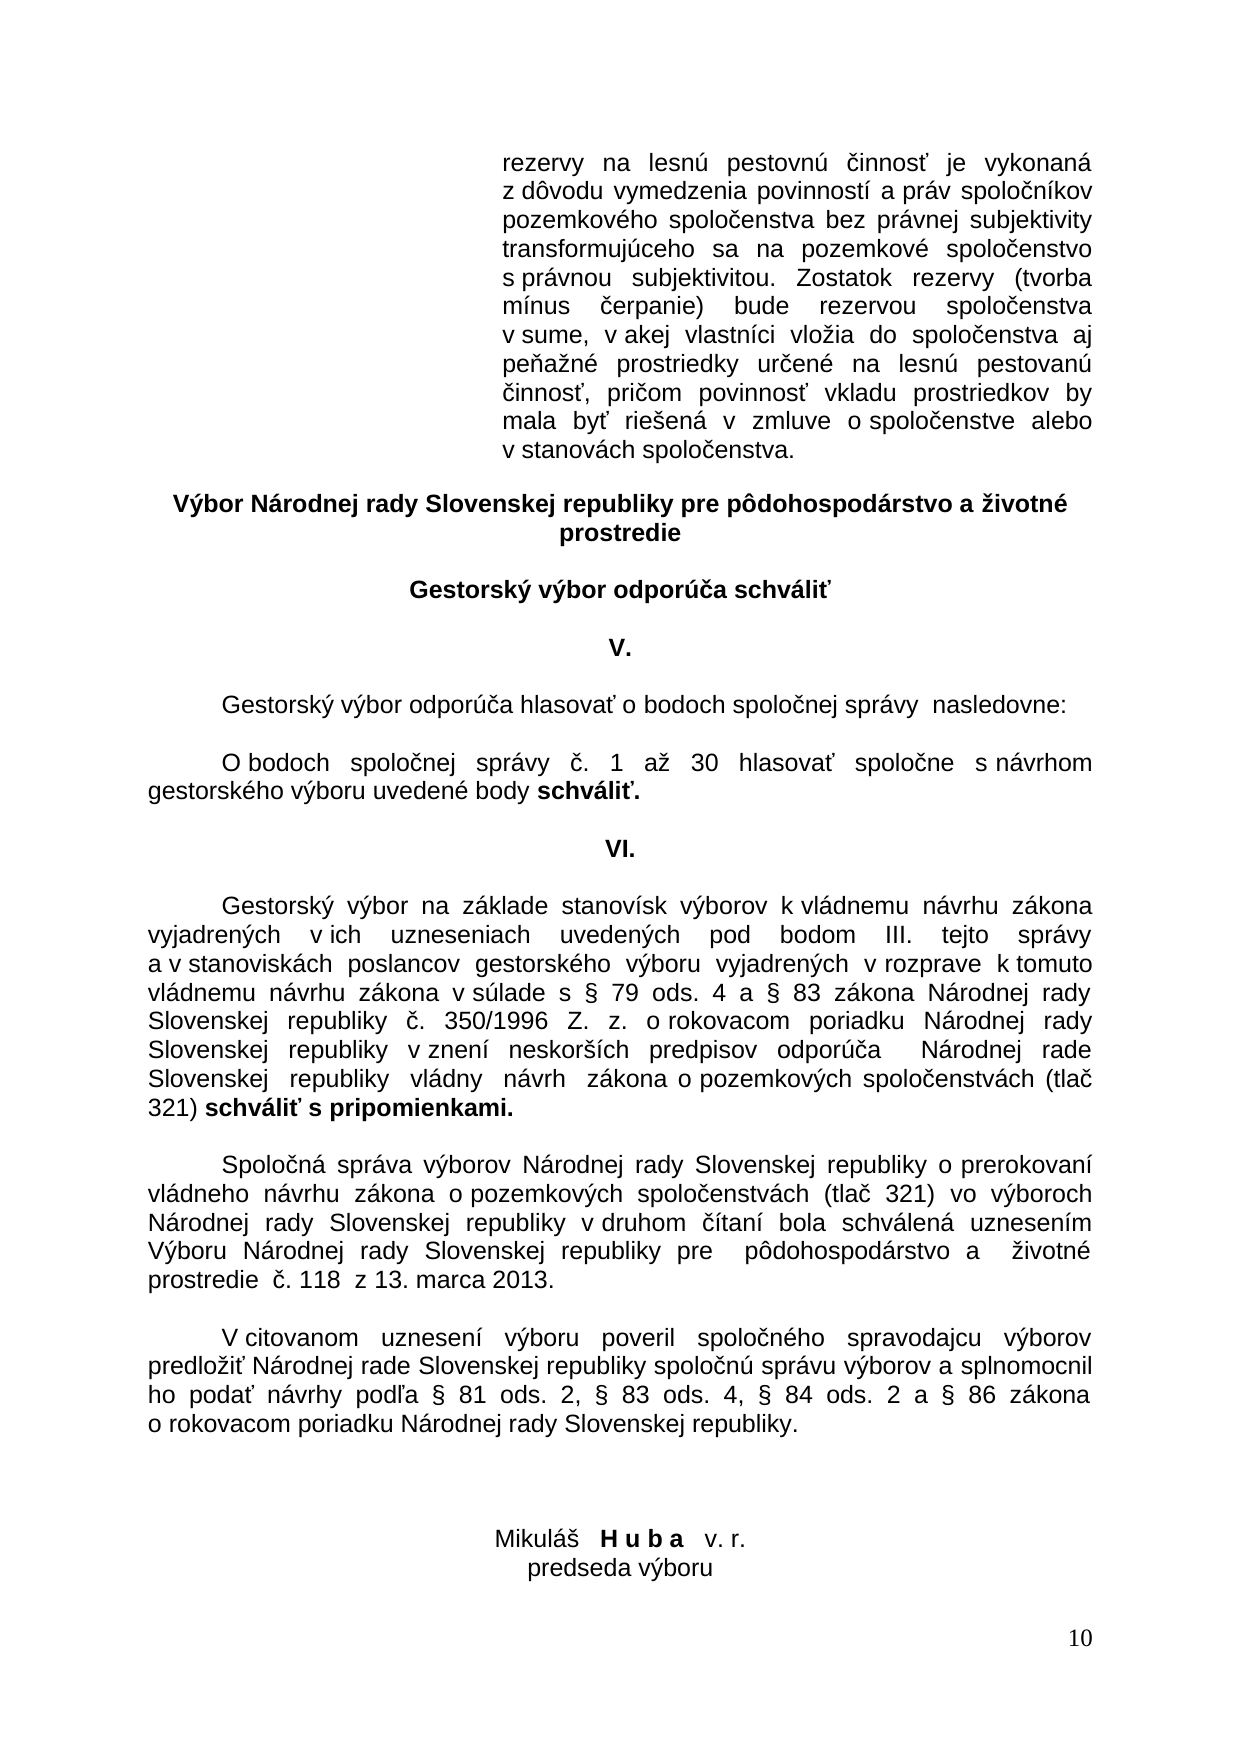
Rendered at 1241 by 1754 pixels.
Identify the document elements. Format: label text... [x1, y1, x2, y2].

text Gestorský výbor odporúča schváliť [148, 575, 1093, 604]
text O bodoch spoločnej správy č. 1 až 30 hlasovať spoločne s návrhom gestorského výboru uvedené body schváliť. [148, 748, 1093, 805]
text V. [148, 633, 1093, 661]
text predseda výboru [148, 1553, 1093, 1581]
text Gestorský výbor na základe stanovísk výborov k vládnemu návrhu zákona vyjadrených v ich uzneseniach uvedených pod bodom III. tejto správy a v stanoviskách poslancov gestorského výboru vyjadrených v rozprave k tomuto vládnemu návrhu zákona v súlade s § 79 ods. § 83 zákona Národnej rady Slovenskej republiky č. 350/1996 Z. z. o rokovacom poriadku Národnej rady Slovenskej republiky v znení neskorších predpisov odporúča Národnej rade Slovenskej republiky vládny návrh zákona o pozemkových spoločenstvách (tlač 321) schváliť s pripomienkami. [148, 891, 1093, 1121]
text Mikuláš H u b a v. r. [148, 1524, 1093, 1553]
text Gestorský výbor odporúča hlasovať o bodoch spoločnej správy nasledovne: [148, 690, 1093, 719]
text V citovanom uznesení výboru poveril spoločného spravodajcu výborov predložiť Národnej rade Slovenskej republiky spoločnú správu výborov a splnomocnil ho podať návrhy podľa § 81 ods. 2, § 83 ods. 4, § 84 ods. § 86 zákona o rokovacom poriadku Národnej rady Slovenskej republiky. [148, 1323, 1093, 1438]
text Výbor Národnej rady Slovenskej republiky pre pôdohospodárstvo a životné prostredie [148, 489, 1093, 546]
text Spoločná správa výborov Národnej rady Slovenskej republiky o prerokovaní vládneho návrhu zákona o pozemkových spoločenstvách (tlač 321) vo výboroch Národnej rady Slovenskej republiky v druhom čítaní bola schválená uznesením Výboru Národnej rady Slovenskej republiky pre pôdohospodárstvo a životné prostredie č. 118 z 13. marca 2013. [148, 1150, 1093, 1294]
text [502, 148, 1093, 464]
text VI. [148, 834, 1093, 863]
